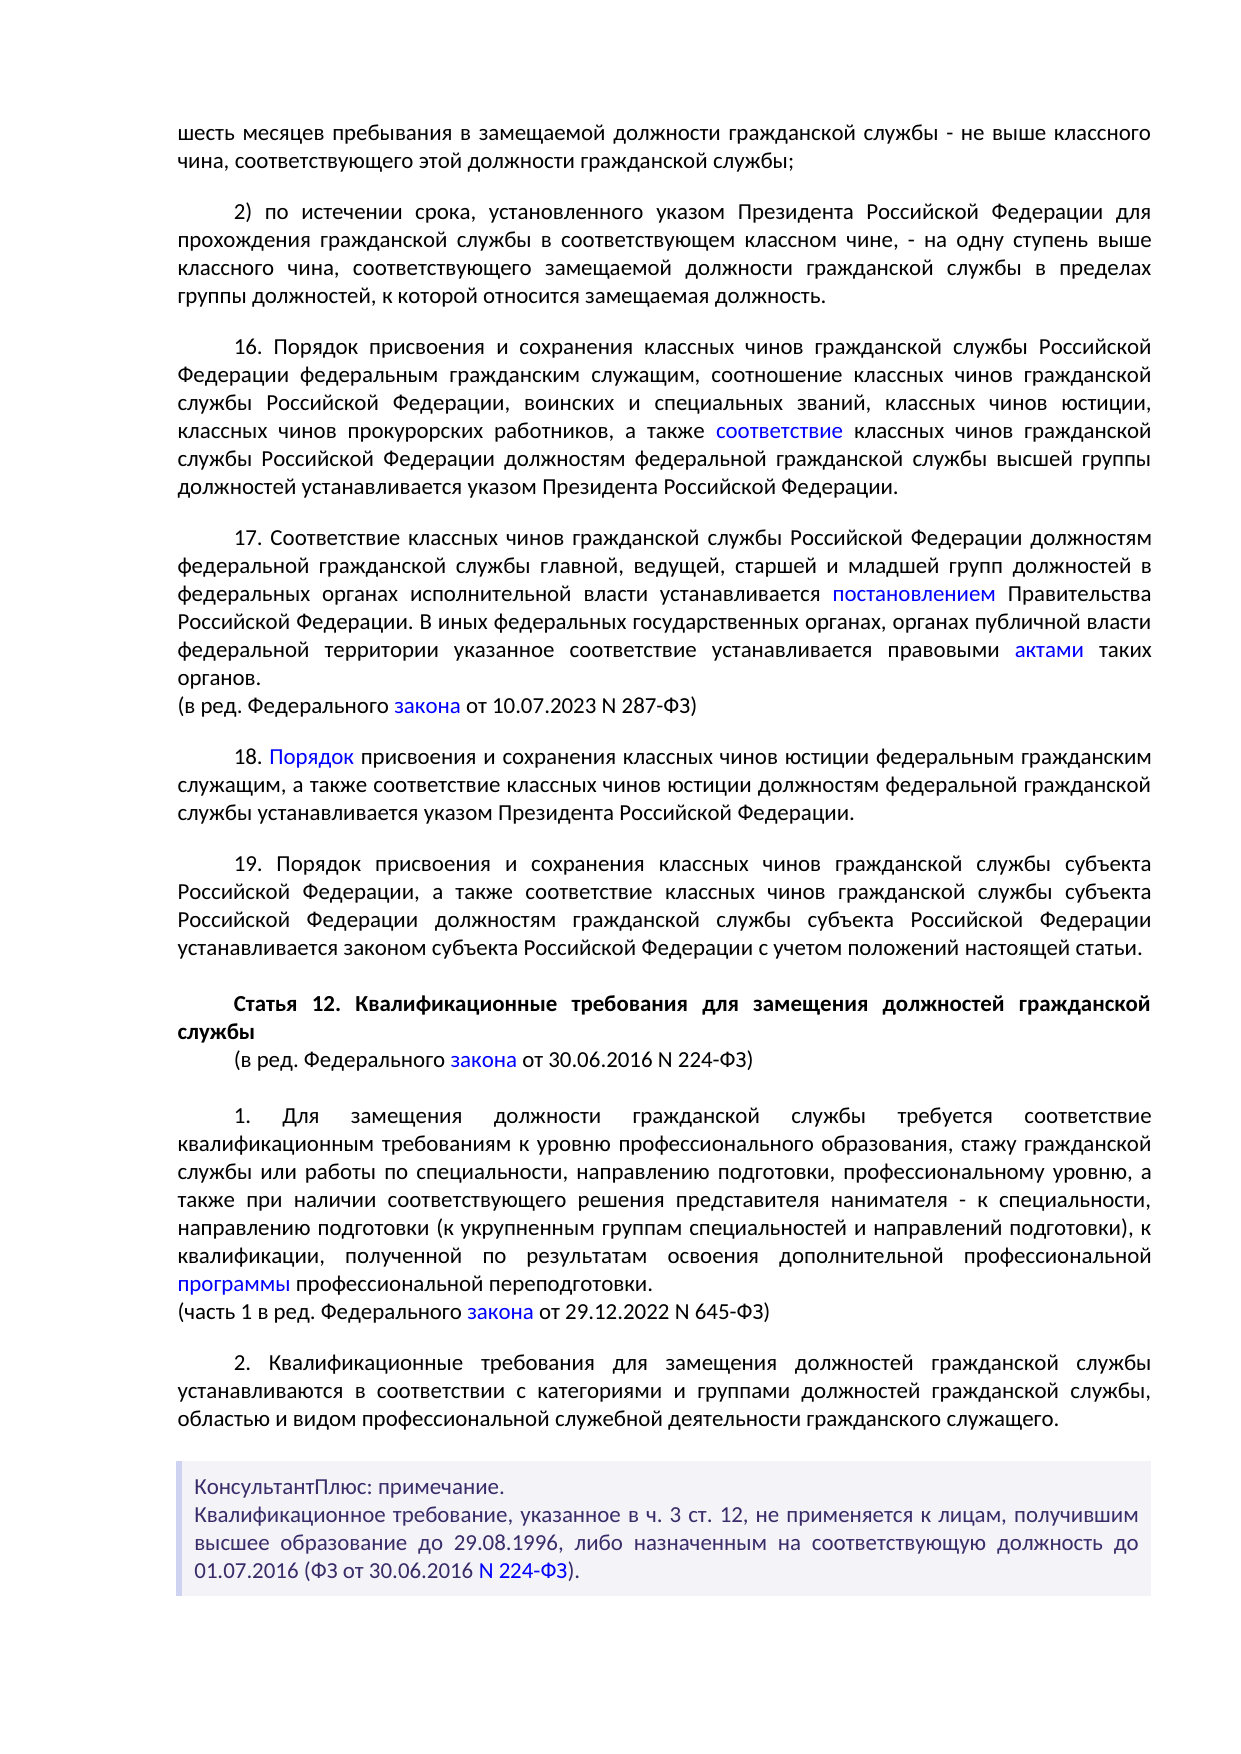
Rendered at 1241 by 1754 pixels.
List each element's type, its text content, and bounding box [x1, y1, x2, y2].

text 18. Порядок присвоения и сохранения классных чинов юстиции федеральным гражданским служащим, а также соответствие классных чинов юстиции должностям федеральной гражданской службы устанавливается указом Президента Российской Федерации. [177, 742, 1152, 826]
text 2) по истечении срока, установленного указом Президента Российской Федерации для прохождения гражданской службы в соответствующем классном чине, - на одну ступень выше классного чина, соответствующего замещаемой должности гражданской службы в пределах группы должностей, к которой относится замещаемая должность. [177, 197, 1152, 309]
text 2. Квалификационные требования для замещения должностей гражданской службы устанавливаются в соответствии с категориями и группами должностей гражданской службы, областью и видом профессиональной служебной деятельности гражданского служащего. [177, 1348, 1152, 1432]
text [177, 118, 1152, 174]
text (в ред. Федерального закона от 30.06.2016 N 224-ФЗ) [177, 1045, 1152, 1073]
table_header [176, 1461, 182, 1596]
text 1. Для замещения должности гражданской службы требуется соответствие квалификационным требованиям к уровню профессионального образования, стажу гражданской службы или работы по специальности, направлению подготовки, профессиональному уровню, а также при наличии соответствующего решения представителя нанимателя - к специальности, направлению подготовки (к укрупненным группам специальностей и направлений подготовки), к квалификации, полученной по результатам освоения дополнительной профессиональной программы профессиональной переподготовки. [177, 1101, 1152, 1297]
text 19. Порядок присвоения и сохранения классных чинов гражданской службы субъекта Российской Федерации, а также соответствие классных чинов гражданской службы субъекта Российской Федерации должностям гражданской службы субъекта Российской Федерации устанавливается законом субъекта Российской Федерации с учетом положений настоящей статьи. [177, 849, 1152, 961]
table_header КонсультантПлюс: примечание. Квалификационное требование, указанное в ч. 3 ст. 12, не применяется к лицам, получившим высшее образование до 29.08.1996, либо назначенным на соответствующую должность до 01.07.2016 (ФЗ от 30.06.2016 N 224-ФЗ). [194, 1461, 1139, 1596]
text (часть 1 в ред. Федерального закона от 29.12.2022 N 645-ФЗ) [177, 1297, 1152, 1326]
title Статья 12. Квалификационные требования для замещения должностей гражданской службы [177, 989, 1152, 1045]
text 17. Соответствие классных чинов гражданской службы Российской Федерации должностям федеральной гражданской службы главной, ведущей, старшей и младшей групп должностей в федеральных органах исполнительной власти устанавливается постановлением Правительства Российской Федерации. В иных федеральных государственных органах, органах публичной власти федеральной территории указанное соответствие устанавливается правовыми актами таких органов. [177, 523, 1152, 691]
table_header [182, 1461, 194, 1596]
text (в ред. Федерального закона от 10.07.2023 N 287-ФЗ) [177, 691, 1152, 719]
table_header [1139, 1461, 1151, 1596]
text 16. Порядок присвоения и сохранения классных чинов гражданской службы Российской Федерации федеральным гражданским служащим, соотношение классных чинов гражданской службы Российской Федерации, воинских и специальных званий, классных чинов юстиции, классных чинов прокурорских работников, а также соответствие классных чинов гражданской службы Российской Федерации должностям федеральной гражданской службы высшей группы должностей устанавливается указом Президента Российской Федерации. [177, 332, 1152, 500]
